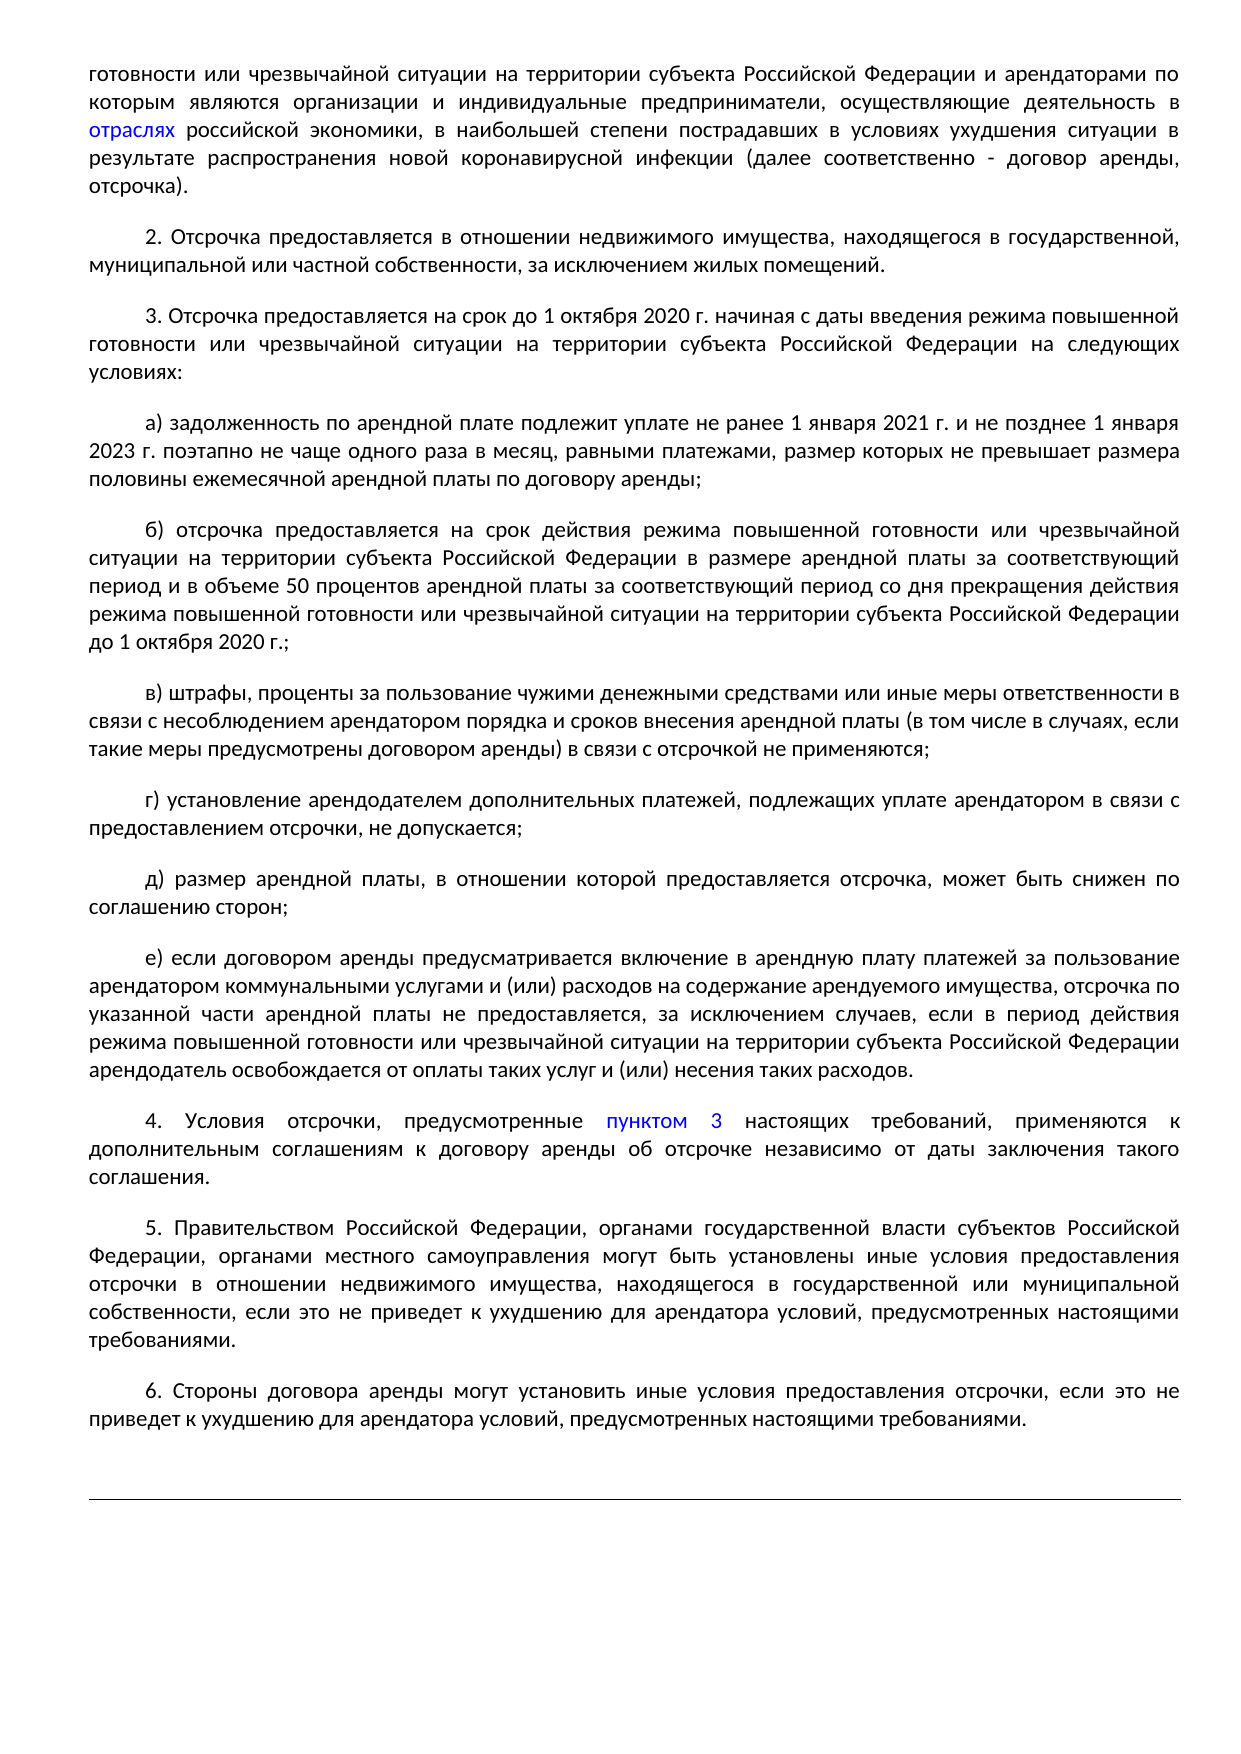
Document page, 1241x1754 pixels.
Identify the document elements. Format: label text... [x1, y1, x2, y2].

text 5. Правительством Российской Федерации, органами государственной власти субъектов Российской Федерации, органами местного самоуправления могут быть установлены иные условия предоставления отсрочки в отношении недвижимого имущества, находящегося в государственной или муниципальной собственности, если это не приведет к ухудшению для арендатора условий, предусмотренных настоящими требованиями. [89, 1213, 1181, 1353]
text д) размер арендной платы, в отношении которой предоставляется отсрочка, может быть снижен по соглашению сторон; [89, 864, 1181, 920]
text 4. Условия отсрочки, предусмотренные пунктом 3 настоящих требований, применяются к дополнительным соглашениям к договору аренды об отсрочке независимо от даты заключения такого соглашения. [89, 1106, 1181, 1190]
text е) если договором аренды предусматривается включение в арендную плату платежей за пользование арендатором коммунальными услугами и (или) расходов на содержание арендуемого имущества, отсрочка по указанной части арендной платы не предоставляется, за исключением случаев, если в период действия режима повышенной готовности или чрезвычайной ситуации на территории субъекта Российской Федерации арендодатель освобождается от оплаты таких услуг и (или) несения таких расходов. [89, 943, 1181, 1083]
text б) отсрочка предоставляется на срок действия режима повышенной готовности или чрезвычайной ситуации на территории субъекта Российской Федерации в размере арендной платы за соответствующий период и в объеме 50 процентов арендной платы за соответствующий период со дня прекращения действия режима повышенной готовности или чрезвычайной ситуации на территории субъекта Российской Федерации до 1 октября 2020 г.; [89, 515, 1181, 655]
text г) установление арендодателем дополнительных платежей, подлежащих уплате арендатором в связи с предоставлением отсрочки, не допускается; [89, 785, 1181, 841]
text 3. Отсрочка предоставляется на срок до 1 октября 2020 г. начиная с даты введения режима повышенной готовности или чрезвычайной ситуации на территории субъекта Российской Федерации на следующих условиях: [89, 301, 1181, 385]
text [89, 59, 1181, 199]
text а) задолженность по арендной плате подлежит уплате не ранее 1 января 2021 г. и не позднее 1 января 2023 г. поэтапно не чаще одного раза в месяц, равными платежами, размер которых не превышает размера половины ежемесячной арендной платы по договору аренды; [89, 408, 1181, 492]
text в) штрафы, проценты за пользование чужими денежными средствами или иные меры ответственности в связи с несоблюдением арендатором порядка и сроков внесения арендной платы (в том числе в случаях, если такие меры предусмотрены договором аренды) в связи с отсрочкой не применяются; [89, 678, 1181, 762]
text 6. Стороны договора аренды могут установить иные условия предоставления отсрочки, если это не приведет к ухудшению для арендатора условий, предусмотренных настоящими требованиями. [89, 1376, 1181, 1432]
text 2. Отсрочка предоставляется в отношении недвижимого имущества, находящегося в государственной, муниципальной или частной собственности, за исключением жилых помещений. [89, 222, 1181, 278]
